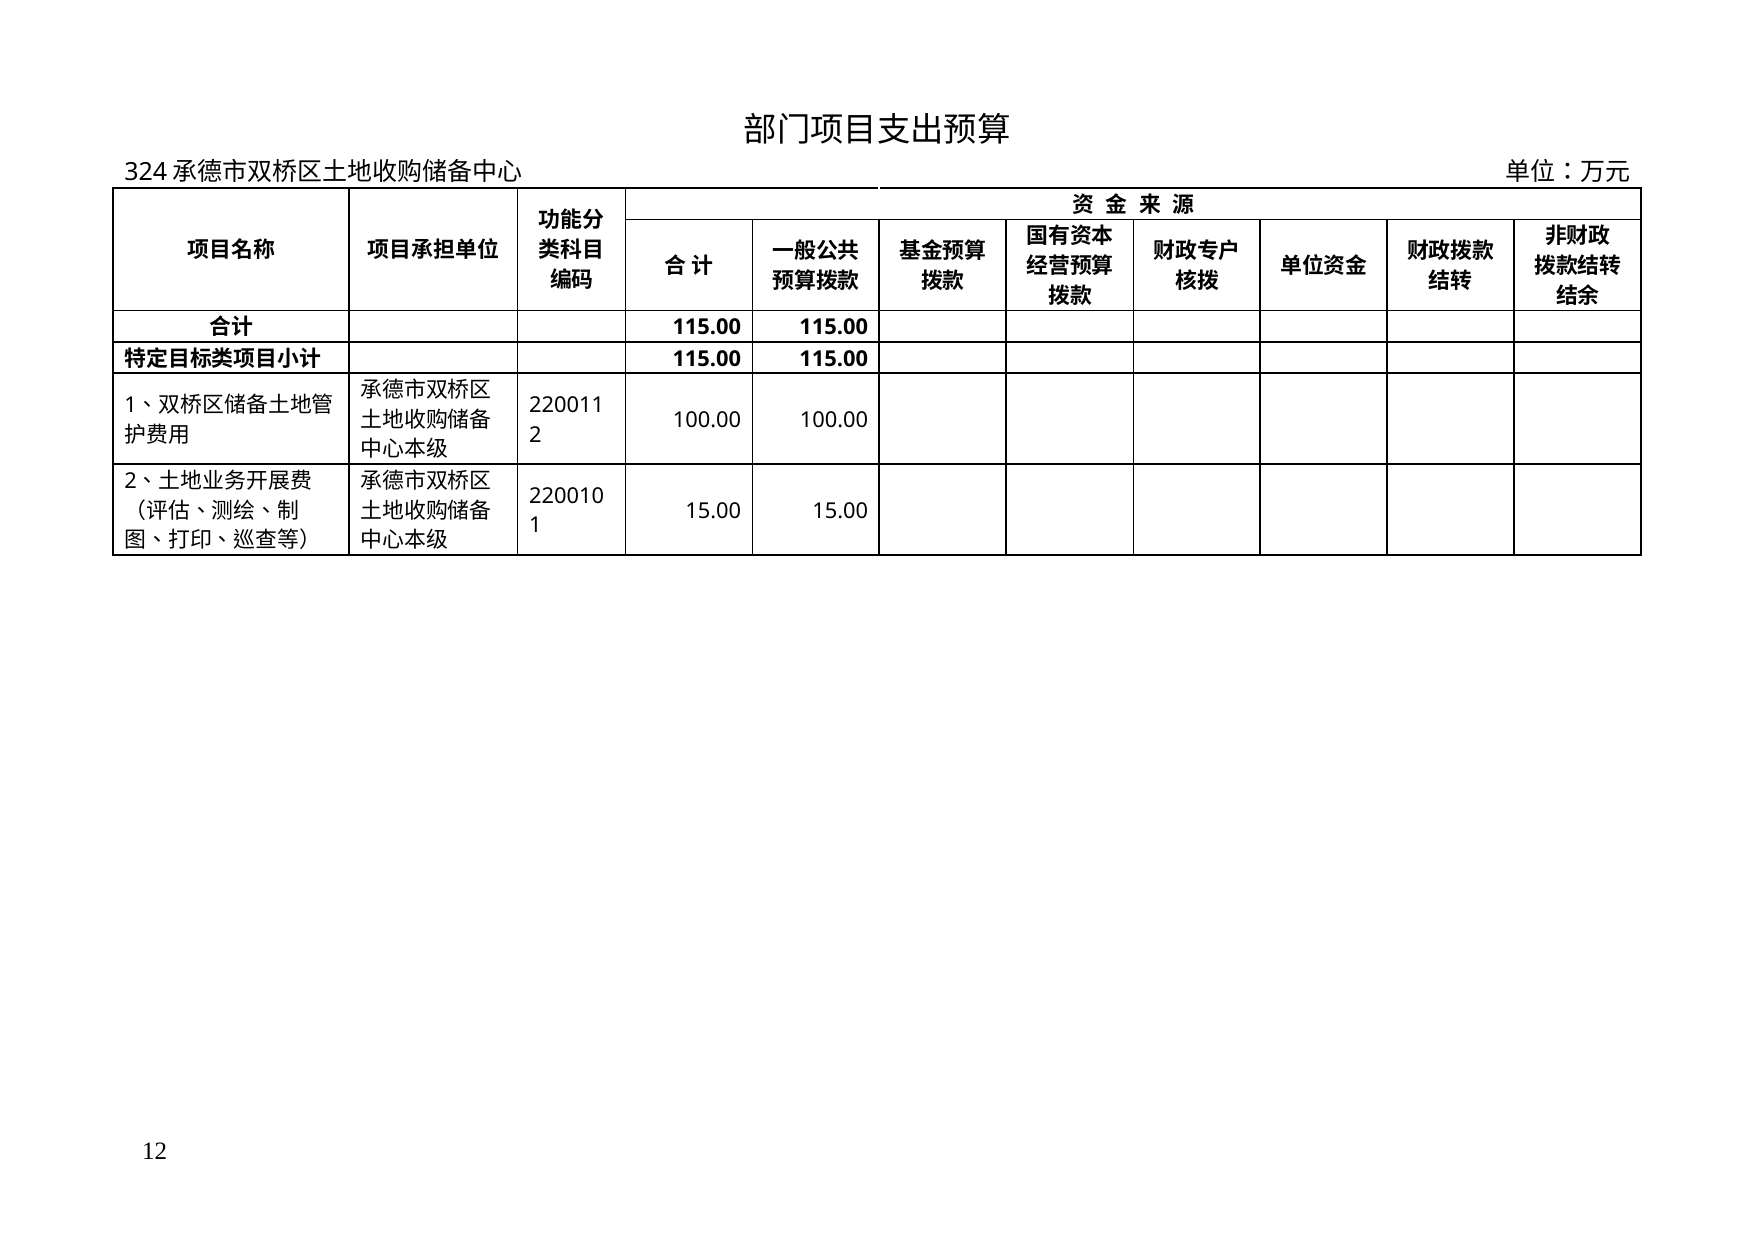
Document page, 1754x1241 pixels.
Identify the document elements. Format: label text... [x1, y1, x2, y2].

table_cell [1261, 465, 1386, 554]
table_cell [350, 343, 517, 372]
table_cell [1515, 311, 1640, 341]
table_cell [1007, 465, 1133, 554]
table_cell 资 金 来 源 [626, 189, 1640, 219]
table_cell [1134, 311, 1259, 341]
table_cell 承德市双桥区土地收购储备中心本级 [350, 374, 517, 463]
table_cell [1515, 465, 1640, 554]
table_cell 1、双桥区储备土地管护费用 [114, 374, 348, 463]
table_cell 100.00 [626, 374, 752, 463]
table_cell [1388, 311, 1513, 341]
table_cell 国有资本经营预算拨款 [1007, 220, 1133, 309]
table_cell 15.00 [626, 465, 752, 554]
table_cell [1134, 343, 1259, 372]
table_cell [880, 343, 1005, 372]
table_cell [1134, 465, 1259, 554]
table_cell [1515, 374, 1640, 463]
table_cell [880, 311, 1005, 341]
table_cell 合计 [114, 311, 348, 341]
table_cell [518, 311, 625, 341]
table_header 单位：万元 [880, 153, 1640, 187]
table_cell 承德市双桥区土地收购储备中心本级 [350, 465, 517, 554]
table_cell 一般公共 预算拨款 [753, 220, 878, 309]
table_header 324承德市双桥区土地收购储备中心 [114, 153, 878, 187]
text 部门项目支出预算 [142, 106, 1612, 152]
table_cell [1261, 343, 1386, 372]
table_cell [1388, 465, 1513, 554]
table_cell 非财政 拨款结转 结余 [1515, 220, 1640, 309]
table_cell 合 计 [626, 220, 752, 309]
table_cell 115.00 [753, 343, 878, 372]
table_cell [1388, 343, 1513, 372]
table_cell 功能分类科目编码 [518, 189, 625, 309]
table_cell 100.00 [753, 374, 878, 463]
table_cell 115.00 [753, 311, 878, 341]
table_cell 特定目标类项目小计 [114, 343, 348, 372]
table_cell 115.00 [626, 343, 752, 372]
table_cell 2200112 [518, 374, 625, 463]
table_cell 15.00 [753, 465, 878, 554]
table_cell [880, 374, 1005, 463]
table_cell 2、土地业务开展费（评估、测绘、制图、打印、巡查等） [114, 465, 348, 554]
table_cell [350, 311, 517, 341]
table_cell [518, 343, 625, 372]
table_cell 财政专户 核拨 [1134, 220, 1259, 309]
table_cell [1261, 311, 1386, 341]
table_cell 单位资金 [1261, 220, 1386, 309]
table_cell [1515, 343, 1640, 372]
table_cell 项目名称 [114, 189, 348, 309]
table_cell 115.00 [626, 311, 752, 341]
table_cell 2200101 [518, 465, 625, 554]
table_cell [1007, 311, 1133, 341]
table_cell 项目承担单位 [350, 189, 517, 309]
table_cell [1007, 374, 1133, 463]
table_cell [1134, 374, 1259, 463]
table_cell [1261, 374, 1386, 463]
table_cell [1007, 343, 1133, 372]
table_cell [880, 465, 1005, 554]
table_cell 基金预算 拨款 [880, 220, 1005, 309]
table_cell 财政拨款 结转 [1388, 220, 1513, 309]
table_cell [1388, 374, 1513, 463]
